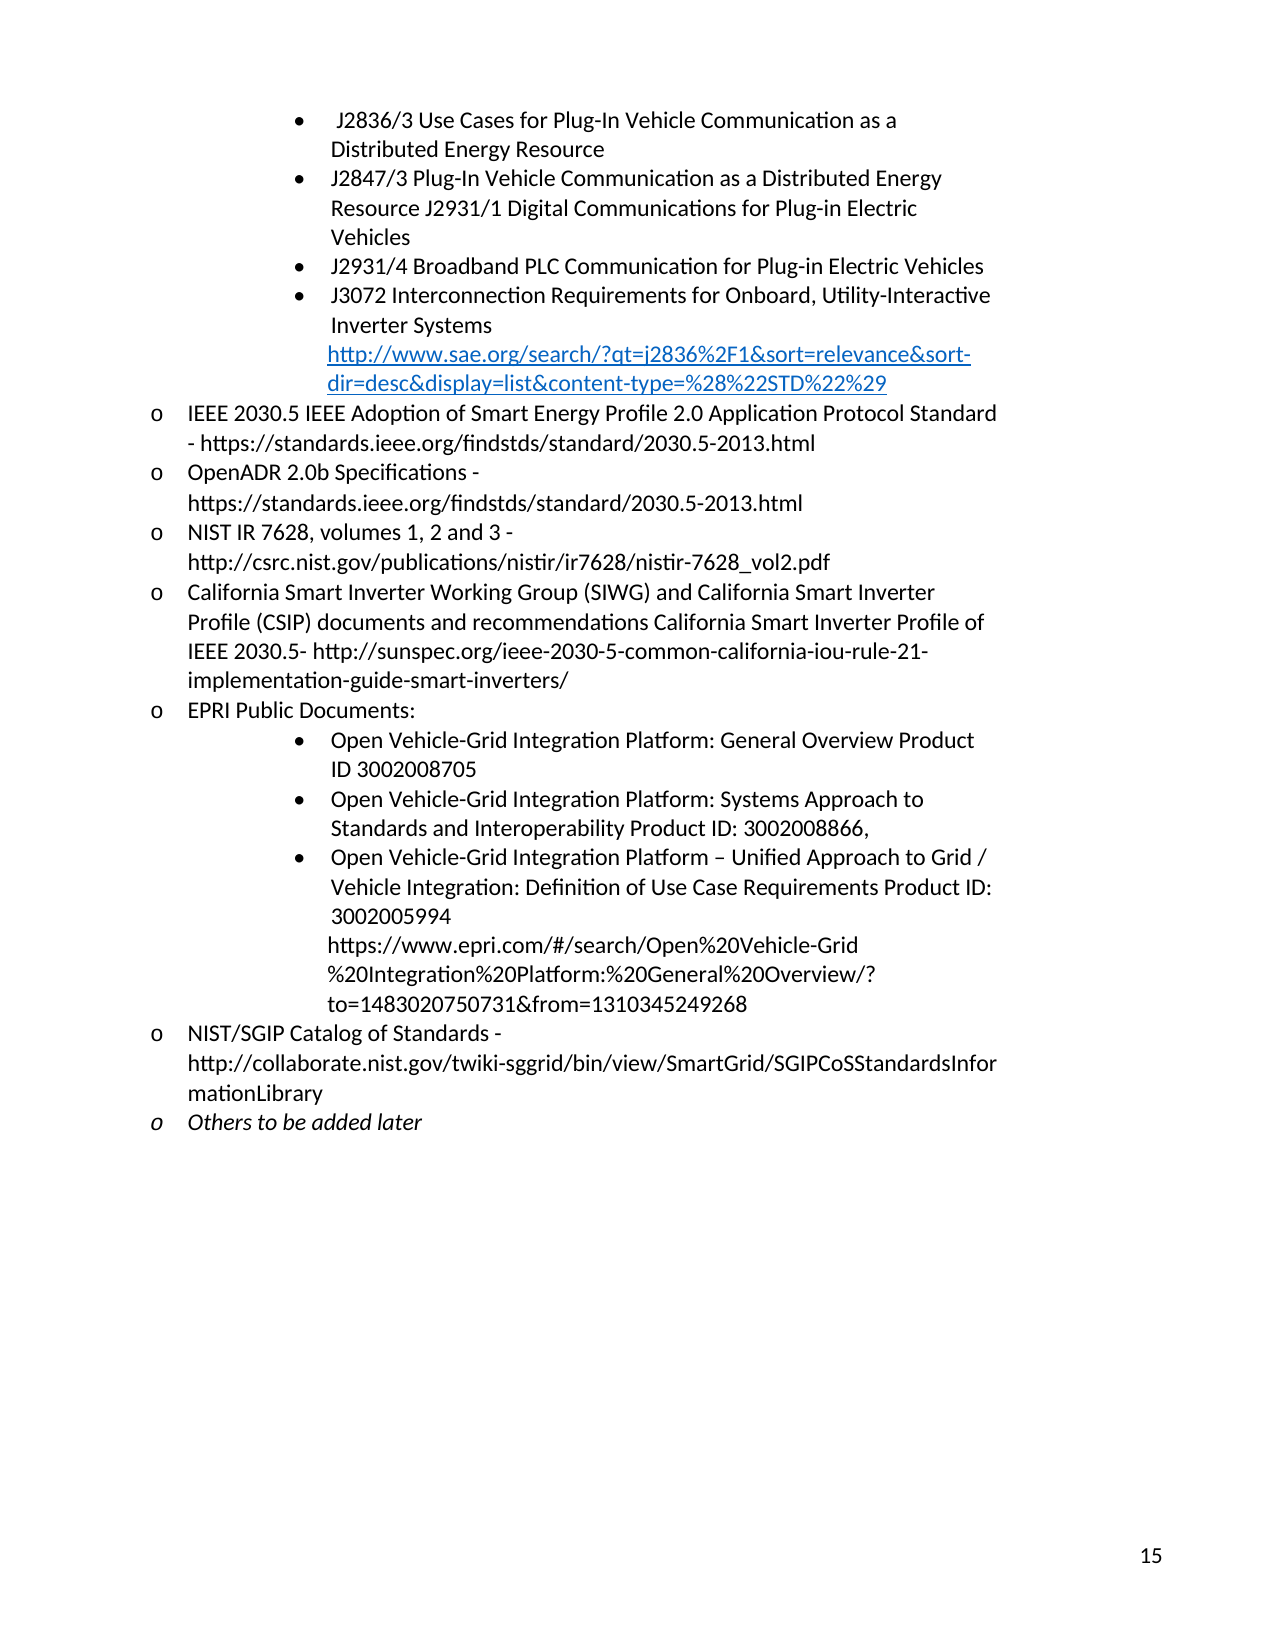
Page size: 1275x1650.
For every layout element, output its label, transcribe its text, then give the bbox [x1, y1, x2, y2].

list OpenADR 2.0b Specifications - https://standards.ieee.org/findstds/standard/2030.5-2013.html [150, 457, 998, 517]
text https://www.epri.com/#/search/Open%20Vehicle-Grid%20Integration%20Platform:%20General%20Overview/?to=1483020750731&from=1310345249268 [327, 930, 998, 1018]
list J2847/3 Plug-In Vehicle Communication as a Distributed Energy Resource J2931/1 Digital Communications for Plug-in Electric Vehicles [293, 163, 998, 251]
list EPRI Public Documents: [150, 695, 998, 725]
list NIST/SGIP Catalog of Standards - http://collaborate.nist.gov/twiki-sggrid/bin/view/SmartGrid/SGIPCoSStandardsInformationLibrary [150, 1018, 998, 1107]
list California Smart Inverter Working Group (SIWG) and California Smart Inverter Profile (CSIP) documents and recommendations California Smart Inverter Profile of IEEE 2030.5- http://sunspec.org/ieee-2030-5-common-california-iou-rule-21-implementation-guide-smart-inverters/ [150, 577, 998, 695]
list Open Vehicle-Grid Integration Platform – Unified Approach to Grid / Vehicle Integration: Definition of Use Case Requirements Product ID: 3002005994 [293, 842, 998, 930]
list J2931/4 Broadband PLC Communication for Plug-in Electric Vehicles [293, 251, 998, 281]
list J3072 Interconnection Requirements for Onboard, Utility-Interactive Inverter Systems [293, 281, 998, 339]
list Open Vehicle-Grid Integration Platform: Systems Approach to Standards and Interoperability Product ID: 3002008866, [293, 784, 998, 842]
list IEEE 2030.5 IEEE Adoption of Smart Energy Profile 2.0 Application Protocol Standard - https://standards.ieee.org/findstds/standard/2030.5-2013.html [150, 398, 998, 457]
list Open Vehicle-Grid Integration Platform: General Overview Product ID 3002008705 [293, 725, 998, 784]
list J2836/3 Use Cases for Plug-In Vehicle Communication as a Distributed Energy Resource [293, 105, 998, 163]
list Others to be added later [150, 1107, 998, 1137]
text http://www.sae.org/search/?qt=j2836%2F1&sort=relevance&sort-dir=desc&display=list&content-type=%28%22STD%22%29 [327, 339, 998, 398]
list NIST IR 7628, volumes 1, 2 and 3 - http://csrc.nist.gov/publications/nistir/ir7628/nistir-7628_vol2.pdf [150, 517, 998, 577]
